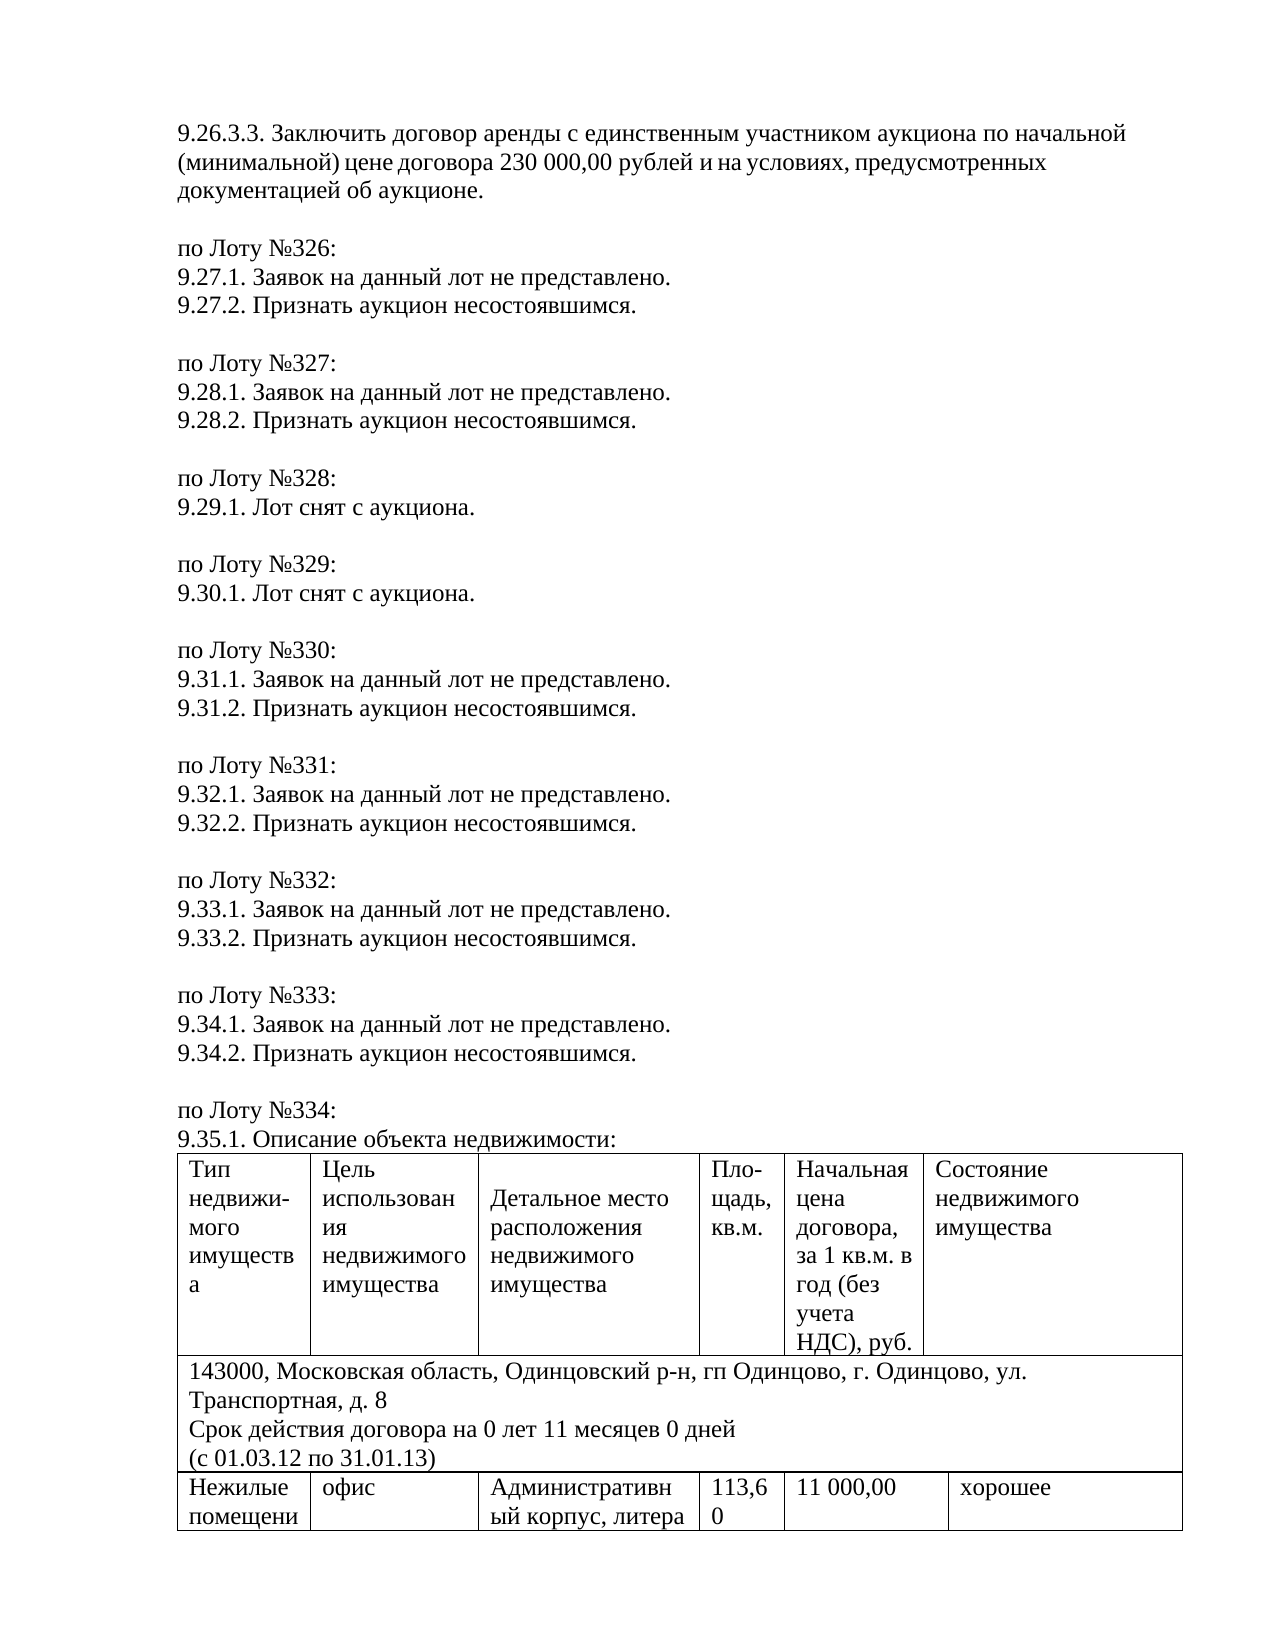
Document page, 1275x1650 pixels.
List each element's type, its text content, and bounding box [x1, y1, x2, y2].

text 9.29.1. Лот снят с аукциона. [177, 492, 1186, 521]
text по Лоту №333: [177, 981, 1186, 1009]
text 9.30.1. Лот снят с аукциона. [177, 578, 1186, 607]
table_cell 11 000,00 [785, 1473, 948, 1530]
text 9.27.1. Заявок на данный лот не представлено. [177, 262, 1186, 291]
text 9.27.2. Признать аукцион несостоявшимся. [177, 291, 1186, 319]
table_cell 113,60 [700, 1473, 784, 1530]
text по Лоту №329: [177, 549, 1186, 578]
text 9.33.2. Признать аукцион несостоявшимся. [177, 923, 1186, 952]
table_header Состояние недвижимого имущества [924, 1154, 1182, 1355]
text 9.32.2. Признать аукцион несостоявшимся. [177, 808, 1186, 837]
text 9.34.1. Заявок на данный лот не представлено. [177, 1009, 1186, 1038]
table_cell офис [311, 1473, 478, 1530]
text по Лоту №328: [177, 463, 1186, 492]
text 9.32.1. Заявок на данный лот не представлено. [177, 779, 1186, 808]
table_header Пло-щадь, кв.м. [700, 1154, 784, 1355]
text по Лоту №326: [177, 233, 1186, 262]
text 9.28.2. Признать аукцион несостоявшимся. [177, 406, 1186, 434]
text 9.28.1. Заявок на данный лот не представлено. [177, 377, 1186, 406]
table_cell 143000, Московская область, Одинцовский р-н, гп Одинцово, г. Одинцово, ул. Транспортная, д. 8 Срок действия договора на 0 лет 11 месяцев 0 дней (с 01.03.12 по 31.01.13) [178, 1356, 1182, 1471]
text 9.33.1. Заявок на данный лот не представлено. [177, 894, 1186, 923]
text 9.26.3.3. Заключить договор аренды с единственным участником аукциона по начальной (минимальной) цене договора 230 000,00 рублей и на условиях, предусмотренных документацией об аукционе. [177, 118, 1186, 204]
text по Лоту №331: [177, 751, 1186, 779]
text по Лоту №334: [177, 1096, 1186, 1124]
table_header Начальная цена договора, за 1 кв.м. в год (без учета НДС), руб. [785, 1154, 923, 1355]
table_cell Нежилые помещения [178, 1473, 310, 1530]
text по Лоту №330: [177, 636, 1186, 664]
text 9.35.1. Описание объекта недвижимости: [177, 1124, 1186, 1153]
text по Лоту №327: [177, 348, 1186, 377]
text 9.31.1. Заявок на данный лот не представлено. [177, 664, 1186, 693]
text 9.34.2. Признать аукцион несостоявшимся. [177, 1038, 1186, 1067]
table_cell Административный корпус, литера Б, помещение 2, этаж 2, комната № 7, помещение 3, этаж 3, комнаты №№ 22, 23, 24, 25, 26, 28 [479, 1473, 699, 1530]
text по Лоту №332: [177, 866, 1186, 894]
table_header Тип недвижи-мого имущества [178, 1154, 310, 1355]
table_header Цель использования недвижимого имущества [311, 1154, 478, 1355]
text 9.31.2. Признать аукцион несостоявшимся. [177, 693, 1186, 722]
table_cell хорошее [949, 1473, 1182, 1530]
table_header Детальное место расположения недвижимого имущества [479, 1154, 699, 1355]
